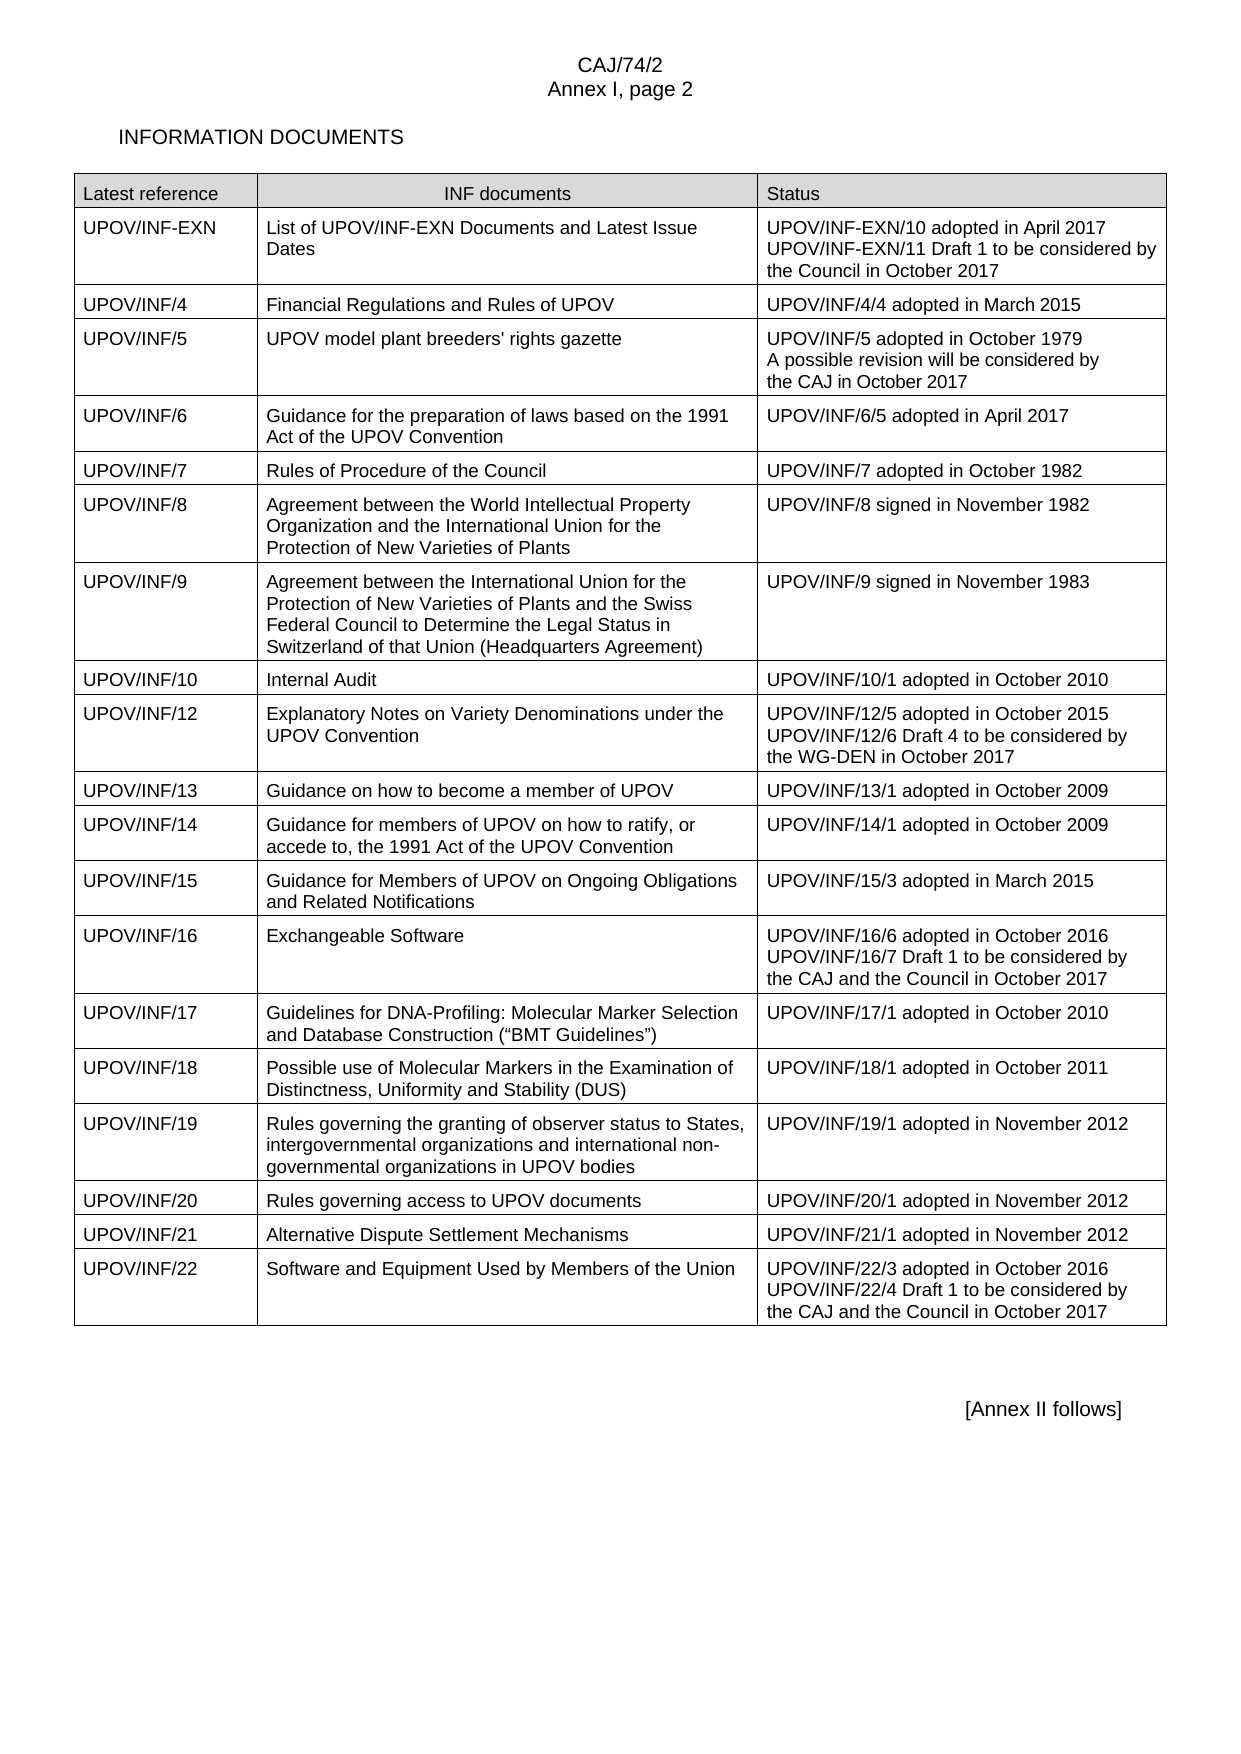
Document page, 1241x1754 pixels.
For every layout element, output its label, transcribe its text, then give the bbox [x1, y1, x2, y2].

table_cell Rules of Procedure of the Council [258, 452, 757, 484]
table_cell UPOV/INF/19/1 adopted in November 2012 [758, 1104, 1166, 1180]
table_cell Guidelines for DNA-Profiling: Molecular Marker Selection and Database Construction (“BMT Guidelines”) [258, 994, 757, 1048]
table_cell Possible use of Molecular Markers in the Examination of Distinctness, Uniformity and Stability (DUS) [258, 1049, 757, 1103]
table_cell UPOV/INF/20 [75, 1181, 257, 1214]
table_cell UPOV/INF/6 [75, 396, 257, 451]
table_cell Internal Audit [258, 661, 757, 694]
table_cell Rules governing access to UPOV documents [258, 1181, 757, 1214]
table_cell List of UPOV/INF-EXN Documents and Latest Issue Dates [258, 208, 757, 284]
table_cell UPOV/INF/12 [75, 695, 257, 771]
table_cell UPOV/INF/9 signed in November 1983 [758, 563, 1166, 660]
table_cell UPOV model plant breeders' rights gazette [258, 319, 757, 395]
table_cell UPOV/INF/7 adopted in October 1982 [758, 452, 1166, 484]
table_cell UPOV/INF/6/5 adopted in April 2017 [758, 396, 1166, 451]
table_cell UPOV/INF/22 [75, 1249, 257, 1325]
table_cell Alternative Dispute Settlement Mechanisms [258, 1215, 757, 1248]
table_cell UPOV/INF/4 [75, 285, 257, 318]
table_cell Agreement between the International Union for the Protection of New Varieties of Plants and the Swiss Federal Council to Determine the Legal Status in Switzerland of that Union (Headquarters Agreement) [258, 563, 757, 660]
table_cell Financial Regulations and Rules of UPOV [258, 285, 757, 318]
table_cell UPOV/INF/21/1 adopted in November 2012 [758, 1215, 1166, 1248]
table_cell UPOV/INF/18 [75, 1049, 257, 1103]
table_cell Guidance for the preparation of laws based on the 1991 Act of the UPOV Convention [258, 396, 757, 451]
table_cell UPOV/INF/21 [75, 1215, 257, 1248]
table_header Status [758, 174, 1166, 207]
table_cell UPOV/INF/13 [75, 772, 257, 804]
table_cell UPOV/INF/20/1 adopted in November 2012 [758, 1181, 1166, 1214]
table_cell UPOV/INF/8 signed in November 1982 [758, 485, 1166, 561]
table_cell Explanatory Notes on Variety Denominations under the UPOV Convention [258, 695, 757, 771]
table_cell UPOV/INF/10 [75, 661, 257, 694]
table_cell UPOV/INF/22/3 adopted in October 2016 UPOV/INF/22/4 Draft 1 to be considered by the CAJ and the Council in October 2017 [758, 1249, 1166, 1325]
table_cell UPOV/INF/17 [75, 994, 257, 1048]
table_cell Guidance for Members of UPOV on Ongoing Obligations and Related Notifications [258, 861, 757, 915]
table_cell Guidance on how to become a member of UPOV [258, 772, 757, 804]
table_cell UPOV/INF/13/1 adopted in October 2009 [758, 772, 1166, 804]
table_cell UPOV/INF/17/1 adopted in October 2010 [758, 994, 1166, 1048]
table_cell UPOV/INF/15 [75, 861, 257, 915]
table_cell UPOV/INF/5 [75, 319, 257, 395]
table_cell UPOV/INF/14/1 adopted in October 2009 [758, 806, 1166, 860]
table_cell UPOV/INF/16/6 adopted in October 2016 UPOV/INF/16/7 Draft 1 to be considered by the CAJ and the Council in October 2017 [758, 916, 1166, 992]
table_cell Software and Equipment Used by Members of the Union [258, 1249, 757, 1325]
table_cell Exchangeable Software [258, 916, 757, 992]
text [Annex II follows] [118, 1397, 1122, 1421]
table_cell UPOV/INF/16 [75, 916, 257, 992]
table_cell UPOV/INF/19 [75, 1104, 257, 1180]
table_cell UPOV/INF/10/1 adopted in October 2010 [758, 661, 1166, 694]
table_cell UPOV/INF/14 [75, 806, 257, 860]
text INFORMATION DOCUMENTS [118, 125, 1122, 149]
table_cell UPOV/INF/4/4 adopted in March 2015 [758, 285, 1166, 318]
table_header INF documents [258, 174, 757, 207]
table_cell UPOV/INF/7 [75, 452, 257, 484]
table_cell UPOV/INF/5 adopted in October 1979 A possible revision will be considered by the CAJ in October 2017 [758, 319, 1166, 395]
table_header Latest reference [75, 174, 257, 207]
table_cell Guidance for members of UPOV on how to ratify, or accede to, the 1991 Act of the UPOV Convention [258, 806, 757, 860]
table_cell UPOV/INF-EXN [75, 208, 257, 284]
table_cell Rules governing the granting of observer status to States, intergovernmental organizations and international non-governmental organizations in UPOV bodies [258, 1104, 757, 1180]
table_cell UPOV/INF-EXN/10 adopted in April 2017 UPOV/INF-EXN/11 Draft 1 to be considered by the Council in October 2017 [758, 208, 1166, 284]
table_cell UPOV/INF/15/3 adopted in March 2015 [758, 861, 1166, 915]
table_cell UPOV/INF/12/5 adopted in October 2015 UPOV/INF/12/6 Draft 4 to be considered by the WG-DEN in October 2017 [758, 695, 1166, 771]
table_cell UPOV/INF/9 [75, 563, 257, 660]
table_cell UPOV/INF/8 [75, 485, 257, 561]
table_cell Agreement between the World Intellectual Property Organization and the International Union for the Protection of New Varieties of Plants [258, 485, 757, 561]
table_cell UPOV/INF/18/1 adopted in October 2011 [758, 1049, 1166, 1103]
